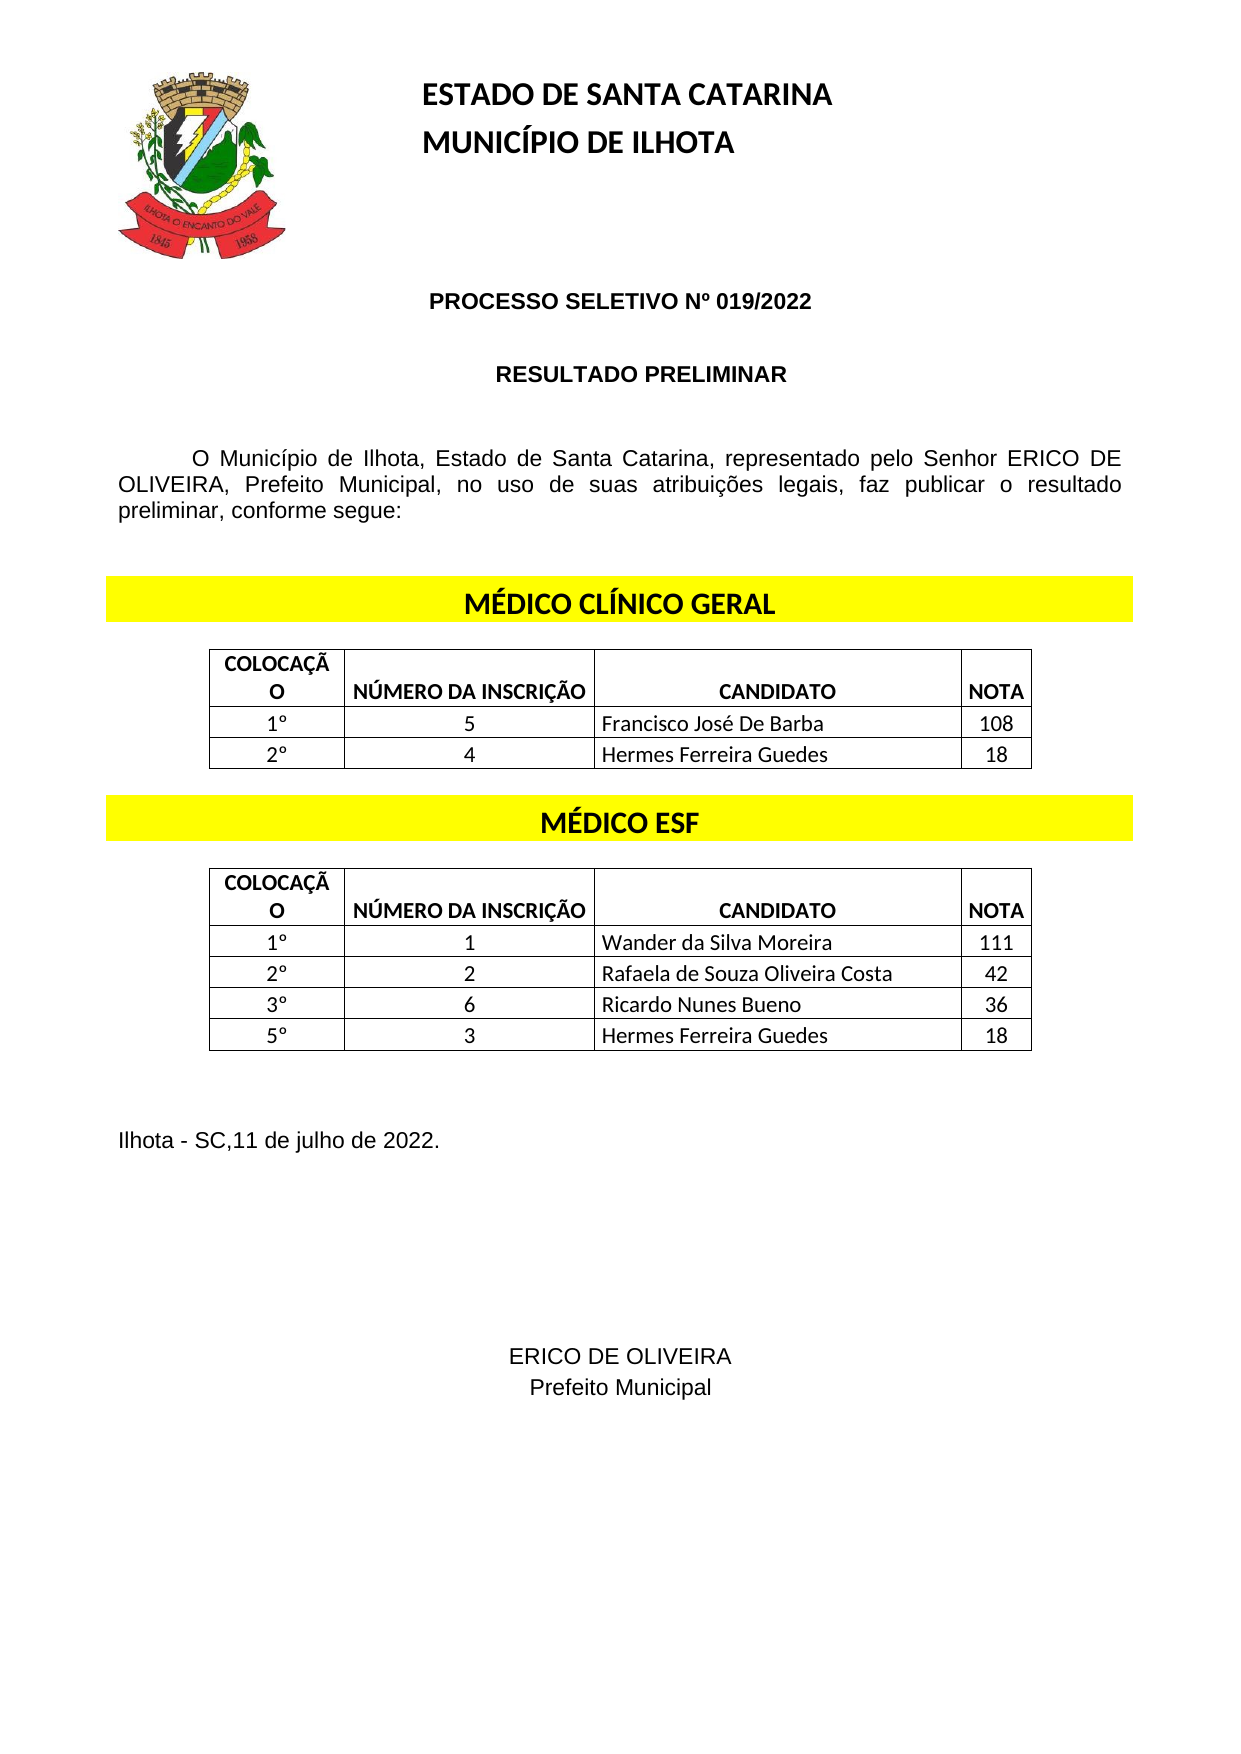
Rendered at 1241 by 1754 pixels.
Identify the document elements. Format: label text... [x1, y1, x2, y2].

picture [118, 72, 286, 259]
table_cell 4 [345, 738, 594, 768]
picture [561, 140, 573, 150]
table_header COLOCAÇÃO [210, 869, 344, 924]
text ERICO DE OLIVEIRA [318, 1343, 922, 1369]
text PROCESSO SELETIVO Nº 019/2022 [319, 288, 922, 314]
table_header CANDIDATO [595, 650, 961, 706]
table_cell 2º [210, 738, 344, 768]
text Ilhota - SC,11 de julho de 2022. [118, 1127, 1169, 1154]
table_cell 6 [345, 988, 594, 1018]
table_cell Rafaela de Souza Oliveira Costa [595, 957, 961, 987]
table_cell 111 [962, 926, 1031, 956]
table_cell 2º [210, 957, 344, 987]
table_cell Wander da Silva Moreira [595, 926, 961, 956]
table_cell 1º [210, 926, 344, 956]
table_cell 42 [962, 957, 1031, 987]
table_cell 1 [345, 926, 594, 956]
table_cell 1º [210, 707, 344, 737]
table_header NOTA [962, 650, 1031, 706]
table_cell 5 [345, 707, 594, 737]
picture [406, 140, 1139, 258]
table_cell Hermes Ferreira Guedes [595, 1019, 961, 1049]
table_header NOTA [962, 869, 1031, 924]
picture [592, 140, 602, 150]
table_header MÉDICO ESF [106, 795, 1133, 841]
table_cell 36 [962, 988, 1031, 1018]
table_cell Hermes Ferreira Guedes [595, 738, 961, 768]
picture [457, 140, 467, 149]
table_header MÉDICO CLÍNICO GERAL [106, 576, 1133, 622]
table_cell 108 [962, 707, 1031, 737]
table_cell 18 [962, 1019, 1031, 1049]
table_cell Francisco José De Barba [595, 707, 961, 737]
table_cell 18 [962, 738, 1031, 768]
table_header NÚMERO DA INSCRIÇÃO [345, 650, 594, 706]
text O Município de Ilhota, Estado de Santa Catarina, representado pelo Senhor ERICO DE OLIVEIRA, Prefeito Municipal, no uso de suas atribuições legais, faz publicar o resultado preliminar, conforme segue: [118, 444, 1122, 524]
text RESULTADO PRELIMINAR [106, 361, 922, 387]
picture [680, 140, 692, 150]
table_cell 3º [210, 988, 344, 1018]
table_header CANDIDATO [595, 869, 961, 924]
table_cell 5º [210, 1019, 344, 1049]
table_cell 3 [345, 1019, 594, 1049]
table_cell Ricardo Nunes Bueno [595, 988, 961, 1018]
table_header COLOCAÇÃO [210, 650, 344, 706]
table_header NÚMERO DA INSCRIÇÃO [345, 869, 594, 924]
text Prefeito Municipal [319, 1373, 922, 1400]
table_cell 2 [345, 957, 594, 987]
